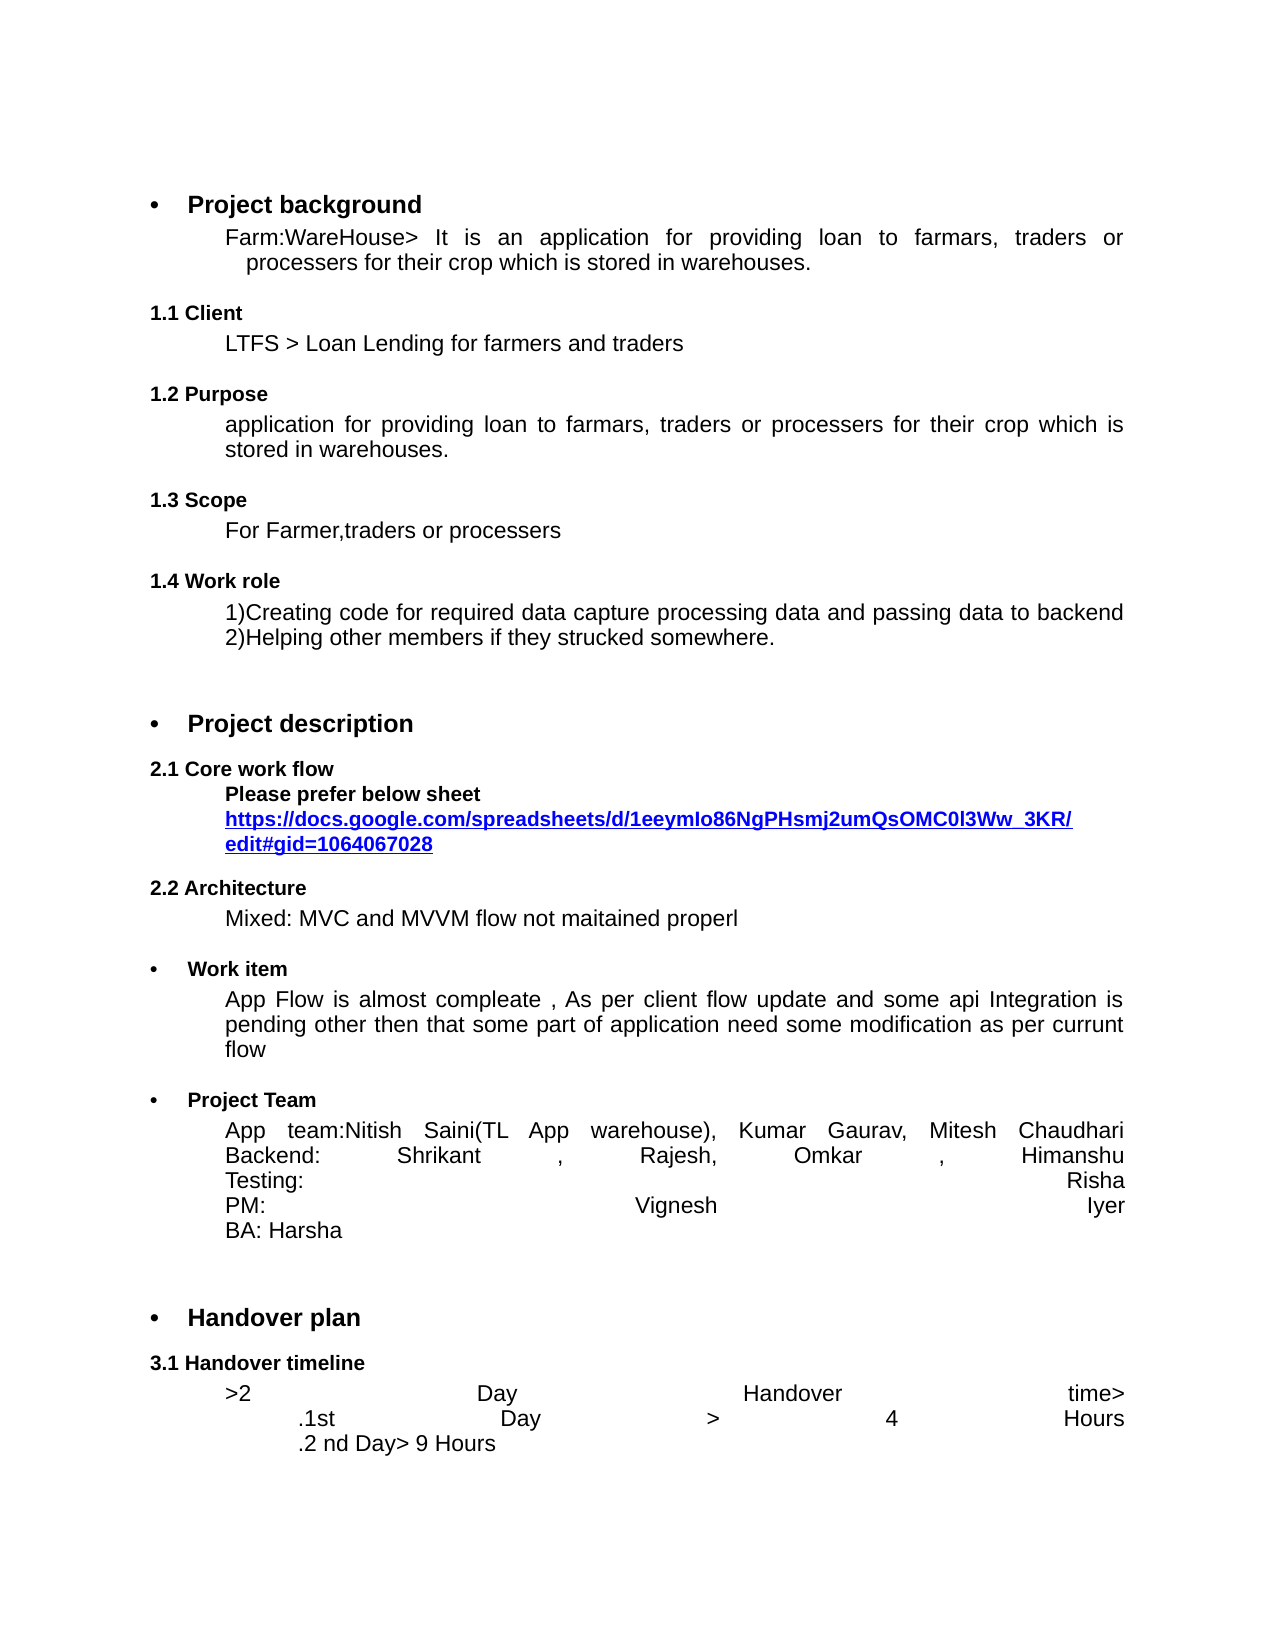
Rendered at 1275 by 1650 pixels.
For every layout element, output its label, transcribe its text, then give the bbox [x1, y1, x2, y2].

text LTFS > Loan Lending for farmers and traders [225, 331, 1125, 356]
text App team:Nitish Saini(TL App warehouse), Kumar Gaurav, Mitesh Chaudhari Backend: Shrikant , Rajesh, Omkar , Himanshu Testing: Risha PM: Vignesh Iyer BA: Harsha [225, 1119, 1125, 1244]
list Project Team [150, 1087, 1125, 1112]
list Project description [150, 712, 1125, 737]
list Work item [150, 956, 1125, 981]
text App Flow is almost compleate , As per client flow update and some api Integration is pending other then that some part of application need some modification as per currunt flow [225, 987, 1125, 1062]
text 1.2 Purpose [150, 381, 1125, 406]
text >2 Day Handover time> .1st Day > 4 Hours .2 nd Day> 9 Hours [225, 1381, 1125, 1456]
text 1.4 Work role [150, 569, 1125, 594]
text 2.2 Architecture [150, 875, 1125, 900]
list Handover plan [150, 1306, 1125, 1331]
text Farm:WareHouse> It is an application for providing loan to farmars, traders or processers for their crop which is stored in warehouses. [225, 225, 1125, 275]
text For Farmer,traders or processers [225, 519, 1125, 544]
list Project background [150, 194, 1125, 219]
text 3.1 Handover timeline [150, 1350, 1125, 1375]
text 1.1 Client [150, 300, 1125, 325]
text 2.1 Core work flow Please prefer below sheet https://docs.google.com/spreadsheets/d/1eeymIo86NgPHsmj2umQsOMC0l3Ww_3KR/edit#gid=1064067028 [150, 756, 1125, 856]
text application for providing loan to farmars, traders or processers for their crop which is stored in warehouses. [225, 412, 1125, 462]
text 1.3 Scope [150, 487, 1125, 512]
text Mixed: MVC and MVVM flow not maitained properl [225, 906, 1125, 931]
text 1)Creating code for required data capture processing data and passing data to backend 2)Helping other members if they strucked somewhere. [225, 600, 1125, 650]
